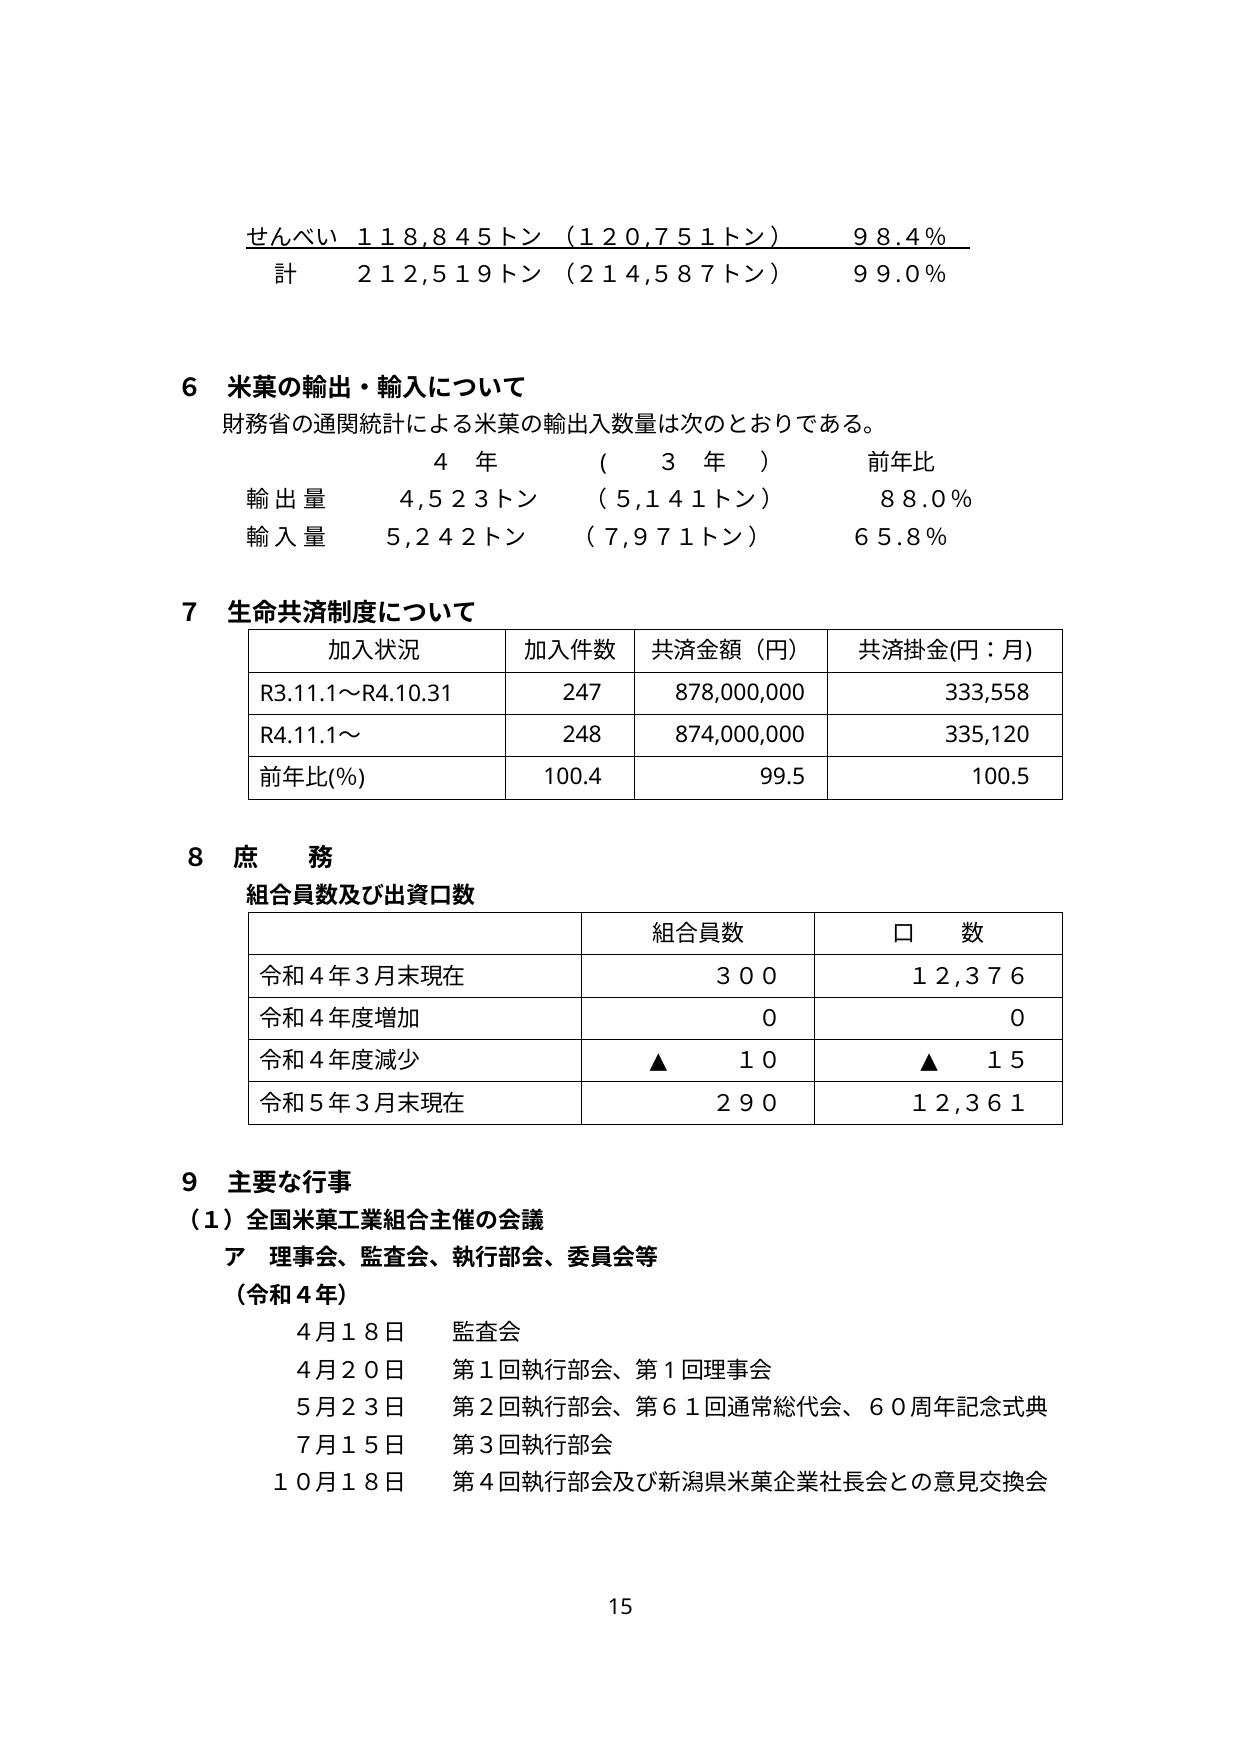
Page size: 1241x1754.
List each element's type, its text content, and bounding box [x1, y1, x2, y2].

table_cell ０ [582, 998, 814, 1039]
table_header 共済金額（円） [635, 630, 827, 672]
table_cell 100.5 [828, 757, 1062, 798]
text 輸入量 ５,２４２トン （ ７,９７１トン ） ６５.８％ [177, 517, 1063, 554]
text ４月１８日 監査会 [177, 1312, 1063, 1349]
text ５月２３日 第２回執行部会、第６１回通常総代会、６０周年記念式典 [177, 1387, 1063, 1424]
table_header 共済掛金(円：月) [828, 630, 1062, 672]
table_header 加入件数 [506, 630, 634, 672]
table_cell 100.4 [506, 757, 634, 798]
table_cell 令和４年３月末現在 [249, 955, 581, 997]
table_cell １２,３７６ [815, 955, 1062, 997]
table_cell 874,000,000 [635, 715, 827, 756]
table_cell ２９０ [582, 1082, 814, 1123]
text ６ 米菓の輸出・輸入について [177, 367, 1063, 404]
table_cell 令和５年３月末現在 [249, 1082, 581, 1123]
text ９ 主要な行事 [177, 1162, 1063, 1199]
table_cell 令和４年度増加 [249, 998, 581, 1039]
text ４月２０日 第１回執行部会、第1回理事会 [177, 1349, 1063, 1387]
table_cell 前年比(％) [249, 757, 505, 798]
text （１）全国米菓工業組合主催の会議 [177, 1199, 1063, 1237]
table_cell 248 [506, 715, 634, 756]
text １０月１８日 第４回執行部会及び新潟県米菓企業社長会との意見交換会 [177, 1462, 1063, 1499]
table_cell ▲ １０ [582, 1040, 814, 1081]
table_cell １２,３６１ [815, 1082, 1062, 1123]
table_header 組合員数 [582, 913, 814, 954]
table_cell ▲ １５ [815, 1040, 1062, 1081]
text 財務省の通関統計による米菓の輸出入数量は次のとおりである。 [199, 404, 1063, 442]
table_cell R4.11.1～ [249, 715, 505, 756]
text ア 理事会、監査会、執行部会、委員会等 [177, 1237, 1063, 1274]
table_cell R3.11.1～R4.10.31 [249, 673, 505, 714]
text ４ 年 ( ３ 年 ） 前年比 [177, 442, 1063, 479]
table_cell 335,120 [828, 715, 1062, 756]
text ７ 生命共済制度について [177, 592, 1063, 629]
table_header 加入状況 [249, 630, 505, 672]
text ８ 庶 務 [177, 837, 1063, 874]
text （令和４年） [177, 1274, 1063, 1312]
table_cell 878,000,000 [635, 673, 827, 714]
table_cell ０ [815, 998, 1062, 1039]
table_cell ３００ [582, 955, 814, 997]
text 計 ２１２,５１９トン （２１４,５８７トン ） ９９.０％ [177, 254, 1063, 292]
table_cell 99.5 [635, 757, 827, 798]
table_cell 333,558 [828, 673, 1062, 714]
text 組合員数及び出資口数 [177, 874, 1063, 912]
text ７月１５日 第３回執行部会 [177, 1424, 1063, 1462]
text せんべい １１８,８４５トン （１２０,７５１トン ） ９８.４％ [177, 217, 1063, 254]
table_header [249, 913, 581, 954]
table_header 口 数 [815, 913, 1062, 954]
text 輸出量 ４,５２３トン （ ５,１４１トン ） ８８.０％ [177, 479, 1063, 517]
table_cell 247 [506, 673, 634, 714]
table_cell 令和４年度減少 [249, 1040, 581, 1081]
